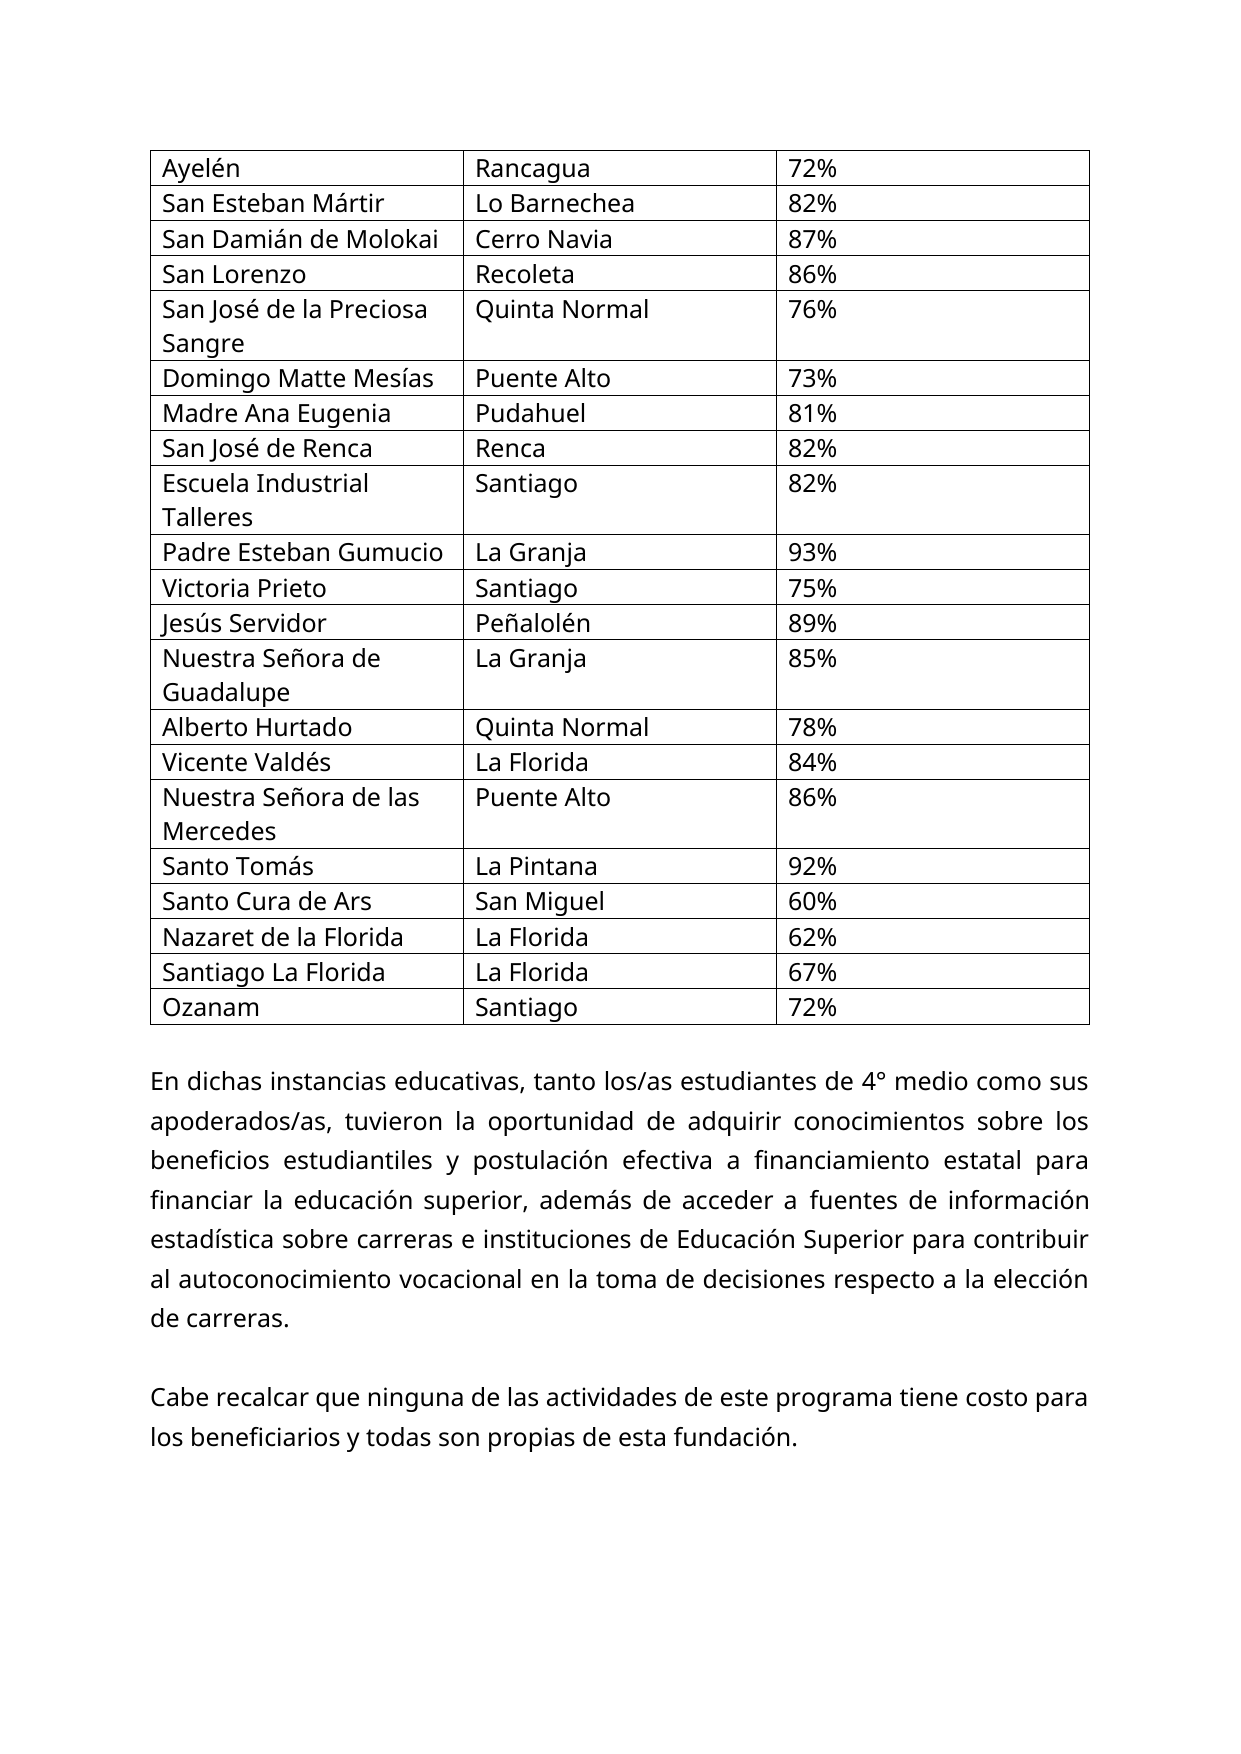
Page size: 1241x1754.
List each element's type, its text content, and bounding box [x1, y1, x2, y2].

table_cell La Florida [464, 745, 776, 779]
table_cell Madre Ana Eugenia [151, 396, 463, 430]
table_cell San Lorenzo [151, 256, 463, 290]
table_cell 82% [777, 466, 1089, 534]
table_cell Santiago [464, 570, 776, 604]
table_cell San José de la Preciosa Sangre [151, 291, 463, 359]
table_cell Santiago La Florida [151, 954, 463, 988]
table_cell Quinta Normal [464, 710, 776, 744]
table_cell Vicente Valdés [151, 745, 463, 779]
table_cell Recoleta [464, 256, 776, 290]
table_cell 72% [777, 989, 1089, 1023]
table_cell San Miguel [464, 884, 776, 918]
table_cell Puente Alto [464, 780, 776, 848]
text Cabe recalcar que ninguna de las actividades de este programa tiene costo para los beneficiarios y todas son propias de esta fundación. [150, 1380, 1090, 1453]
table_cell 87% [777, 221, 1089, 255]
table_cell 67% [777, 954, 1089, 988]
table_cell Santiago [464, 466, 776, 534]
table_cell La Granja [464, 535, 776, 569]
table_cell 86% [777, 780, 1089, 848]
table_cell La Florida [464, 919, 776, 953]
table_cell 85% [777, 640, 1089, 708]
table_cell San José de Renca [151, 431, 463, 465]
table_cell Escuela Industrial Talleres [151, 466, 463, 534]
table_cell 60% [777, 884, 1089, 918]
table_cell Nuestra Señora de las Mercedes [151, 780, 463, 848]
table_cell Domingo Matte Mesías [151, 361, 463, 395]
table_cell 75% [777, 570, 1089, 604]
table_cell Nuestra Señora de Guadalupe [151, 640, 463, 708]
table_cell Renca [464, 431, 776, 465]
table_cell 81% [777, 396, 1089, 430]
table_cell 76% [777, 291, 1089, 359]
table_cell Cerro Navia [464, 221, 776, 255]
table_cell Rancagua [464, 151, 776, 185]
table_cell La Florida [464, 954, 776, 988]
table_cell Lo Barnechea [464, 186, 776, 220]
table_cell Padre Esteban Gumucio [151, 535, 463, 569]
table_cell Peñalolén [464, 605, 776, 639]
text En dichas instancias educativas, tanto los/as estudiantes de 4° medio como sus apoderados/as, tuvieron la oportunidad de adquirir conocimientos sobre los beneficios estudiantiles y postulación efectiva a financiamiento estatal para financiar la educación superior, además de acceder a fuentes de información estadística sobre carreras e instituciones de Educación Superior para contribuir al autoconocimiento vocacional en la toma de decisiones respecto a la elección de carreras. [150, 1064, 1090, 1335]
table_cell Quinta Normal [464, 291, 776, 359]
table_cell 86% [777, 256, 1089, 290]
table_cell 89% [777, 605, 1089, 639]
table_cell 93% [777, 535, 1089, 569]
table_cell Ozanam [151, 989, 463, 1023]
table_cell 72% [777, 151, 1089, 185]
table_cell San Damián de Molokai [151, 221, 463, 255]
table_cell 78% [777, 710, 1089, 744]
table_cell 62% [777, 919, 1089, 953]
table_cell Puente Alto [464, 361, 776, 395]
table_cell Alberto Hurtado [151, 710, 463, 744]
table_cell Victoria Prieto [151, 570, 463, 604]
table_cell 84% [777, 745, 1089, 779]
table_cell 92% [777, 849, 1089, 883]
table_cell Santo Cura de Ars [151, 884, 463, 918]
table_cell Santo Tomás [151, 849, 463, 883]
table_cell 82% [777, 431, 1089, 465]
table_cell Santiago [464, 989, 776, 1023]
table_cell La Pintana [464, 849, 776, 883]
table_cell 82% [777, 186, 1089, 220]
table_cell Pudahuel [464, 396, 776, 430]
table_cell 73% [777, 361, 1089, 395]
table_cell Ayelén [151, 151, 463, 185]
table_cell Jesús Servidor [151, 605, 463, 639]
table_cell San Esteban Mártir [151, 186, 463, 220]
table_cell Nazaret de la Florida [151, 919, 463, 953]
table_cell La Granja [464, 640, 776, 708]
